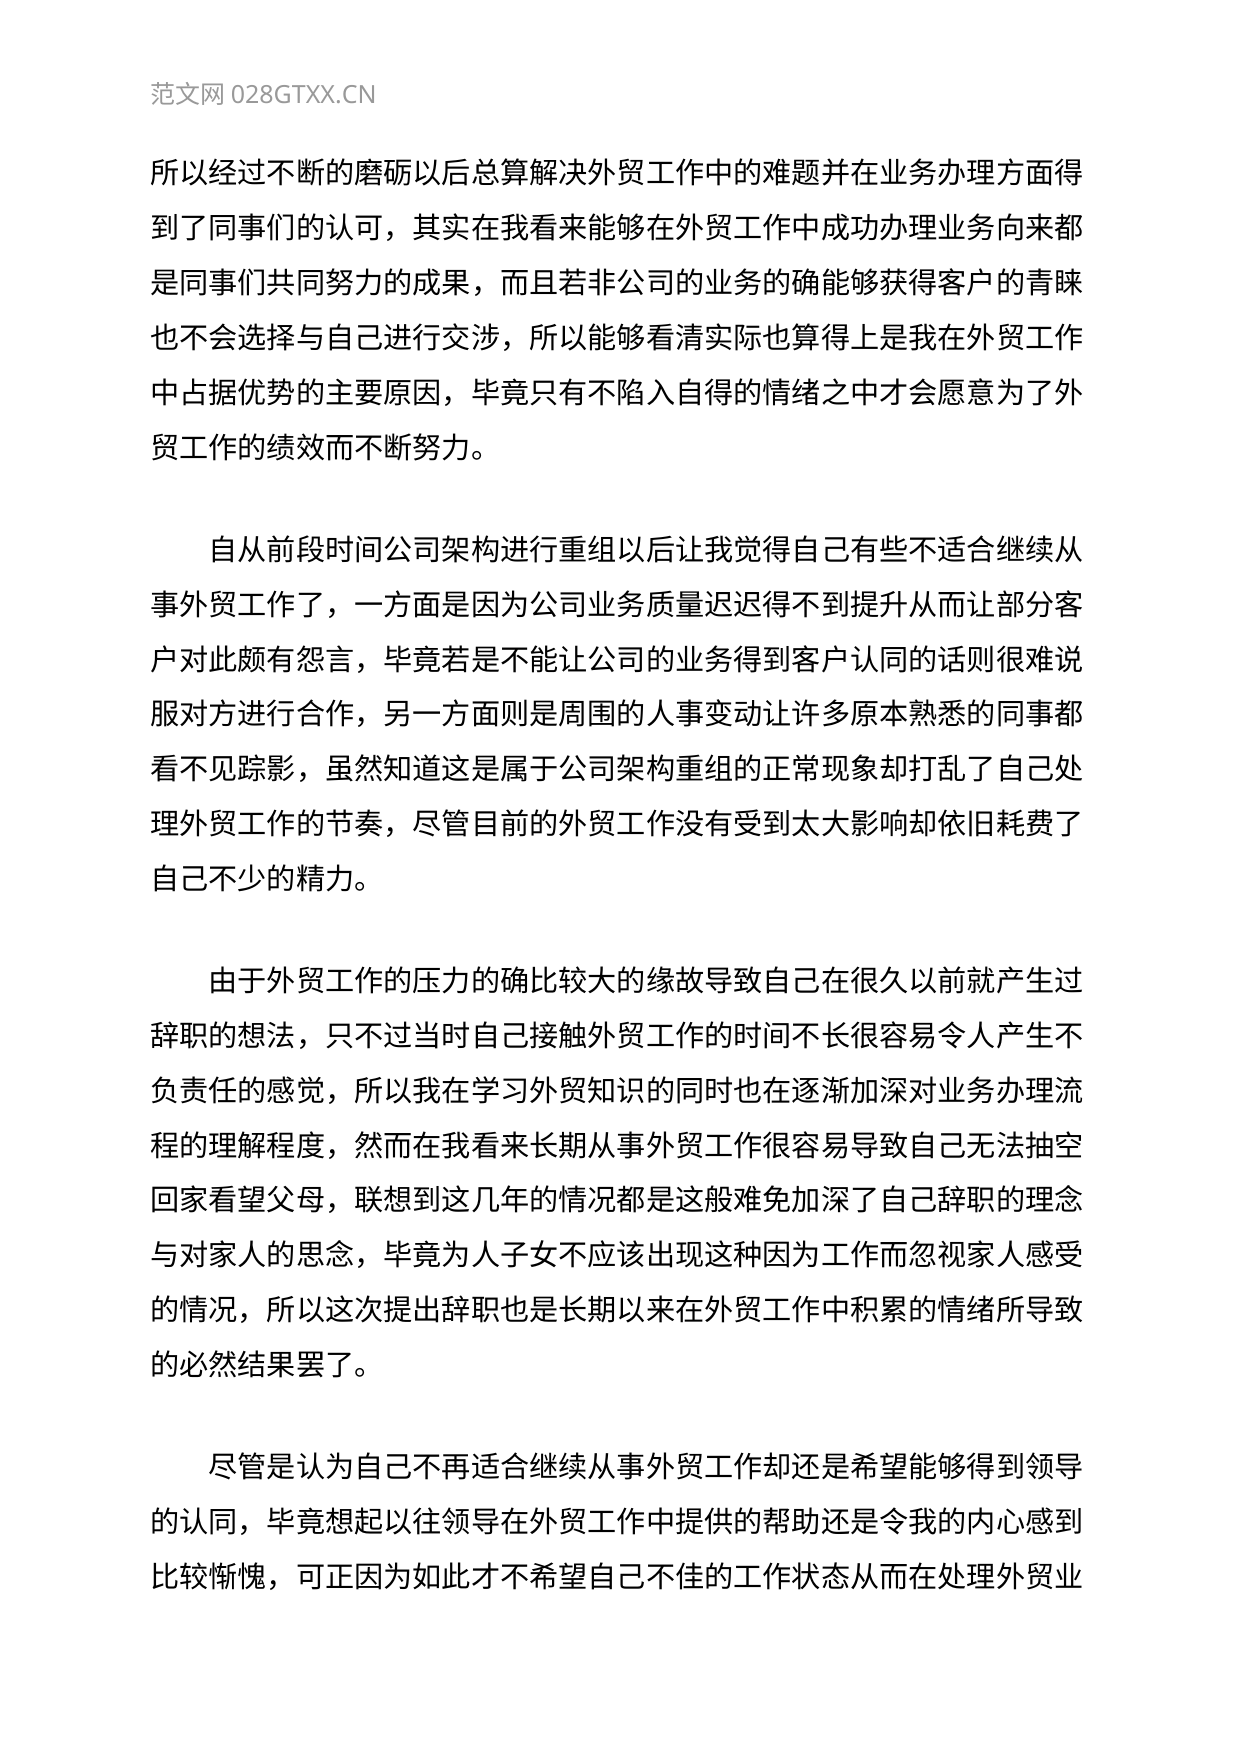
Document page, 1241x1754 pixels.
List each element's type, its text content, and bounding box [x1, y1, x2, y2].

text 由于外贸工作的压力的确比较大的缘故导致自己在很久以前就产生过辞职的想法，只不过当时自己接触外贸工作的时间不长很容易令人产生不负责任的感觉，所以我在学习外贸知识的同时也在逐渐加深对业务办理流程的理解程度，然而在我看来长期从事外贸工作很容易导致自己无法抽空回家看望父母，联想到这几年的情况都是这般难免加深了自己辞职的理念与对家人的思念，毕竟为人子女不应该出现这种因为工作而忽视家人感受的情况，所以这次提出辞职也是长期以来在外贸工作中积累的情绪所导致的必然结果罢了。 [150, 957, 1090, 1384]
text 自从前段时间公司架构进行重组以后让我觉得自己有些不适合继续从事外贸工作了，一方面是因为公司业务质量迟迟得不到提升从而让部分客户对此颇有怨言，毕竟若是不能让公司的业务得到客户认同的话则很难说服对方进行合作，另一方面则是周围的人事变动让许多原本熟悉的同事都看不见踪影，虽然知道这是属于公司架构重组的正常现象却打乱了自己处理外贸工作的节奏，尽管目前的外贸工作没有受到太大影响却依旧耗费了自己不少的精力。 [150, 526, 1090, 898]
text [150, 1443, 1090, 1596]
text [150, 150, 1090, 467]
